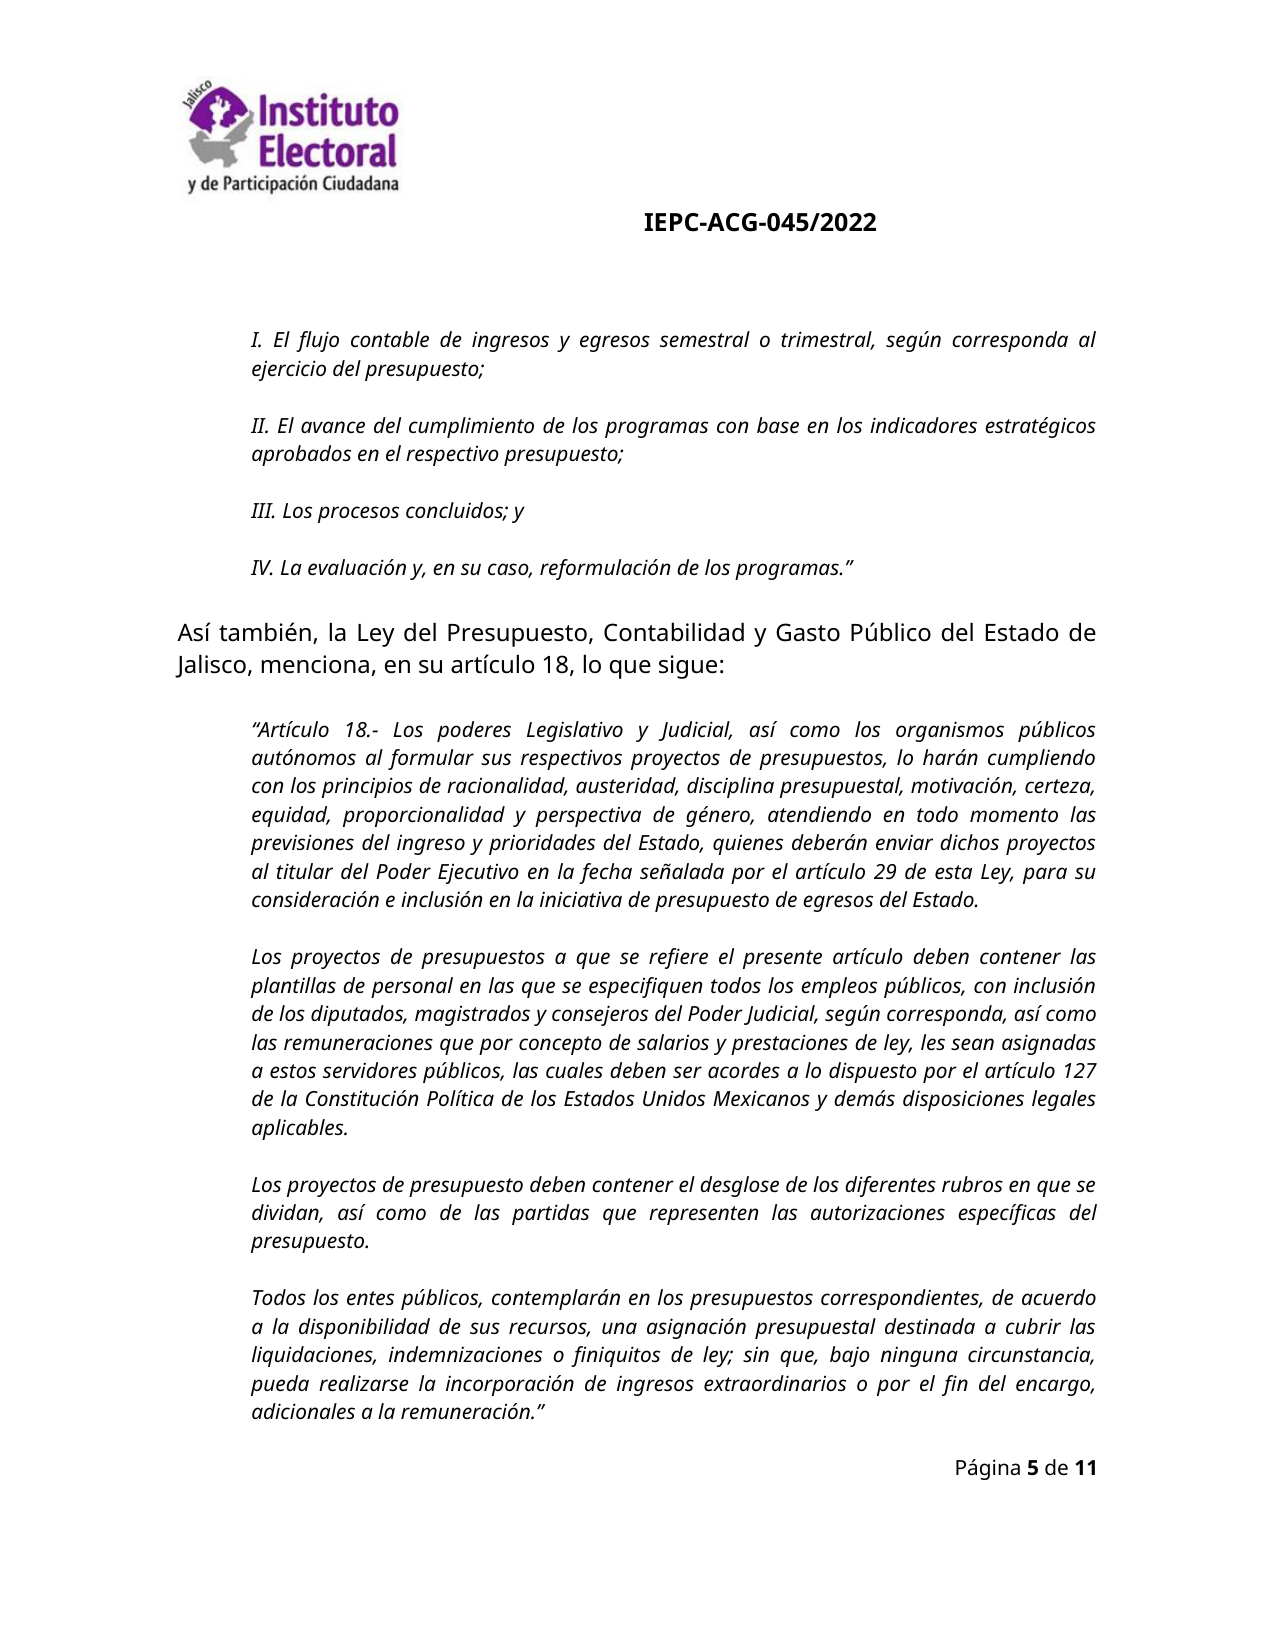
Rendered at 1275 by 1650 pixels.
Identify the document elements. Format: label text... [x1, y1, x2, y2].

text “Artículo 18.- Los poderes Legislativo y Judicial, así como los organismos públicos autónomos al formular sus respectivos proyectos de presupuestos, lo harán cumpliendo con los principios de racionalidad, austeridad, disciplina presupuestal, motivación, certeza, equidad, proporcionalidad y perspectiva de género, atendiendo en todo momento las previsiones del ingreso y prioridades del Estado, quienes deberán enviar dichos proyectos al titular del Poder Ejecutivo en la fecha señalada por el artículo 29 de esta Ley, para su consideración e inclusión en la iniciativa de presupuesto de egresos del Estado. [251, 715, 1098, 914]
picture [177, 76, 406, 205]
text Los proyectos de presupuestos a que se refiere el presente artículo deben contener las plantillas de personal en las que se especifiquen todos los empleos públicos, con inclusión de los diputados, magistrados y consejeros del Poder Judicial, según corresponda, así como las remuneraciones que por concepto de salarios y prestaciones de ley, les sean asignadas a estos servidores públicos, las cuales deben ser acordes a lo dispuesto por el artículo 127 de la Constitución Política de los Estados Unidos Mexicanos y demás disposiciones legales aplicables. [251, 942, 1098, 1141]
text Los proyectos de presupuesto deben contener el desglose de los diferentes rubros en que se dividan, así como de las partidas que representen las autorizaciones específicas del presupuesto. [251, 1170, 1098, 1255]
text Todos los entes públicos, contemplarán en los presupuestos correspondientes, de acuerdo a la disponibilidad de sus recursos, una asignación presupuestal destinada a cubrir las liquidaciones, indemnizaciones o finiquitos de ley; sin que, bajo ninguna circunstancia, pueda realizarse la incorporación de ingresos extraordinarios o por el fin del encargo, adicionales a la remuneración.” [251, 1283, 1098, 1426]
text II. El avance del cumplimiento de los programas con base en los indicadores estratégicos aprobados en el respectivo presupuesto; [251, 411, 1098, 468]
text III. Los procesos concluidos; y [251, 496, 1098, 524]
text I. El flujo contable de ingresos y egresos semestral o trimestral, según corresponda al ejercicio del presupuesto; [251, 326, 1098, 382]
text Así también, la Ley del Presupuesto, Contabilidad y Gasto Público del Estado de Jalisco, menciona, en su artículo 18, lo que sigue: [177, 616, 1098, 681]
text IV. La evaluación y, en su caso, reformulación de los programas.” [251, 553, 1098, 581]
